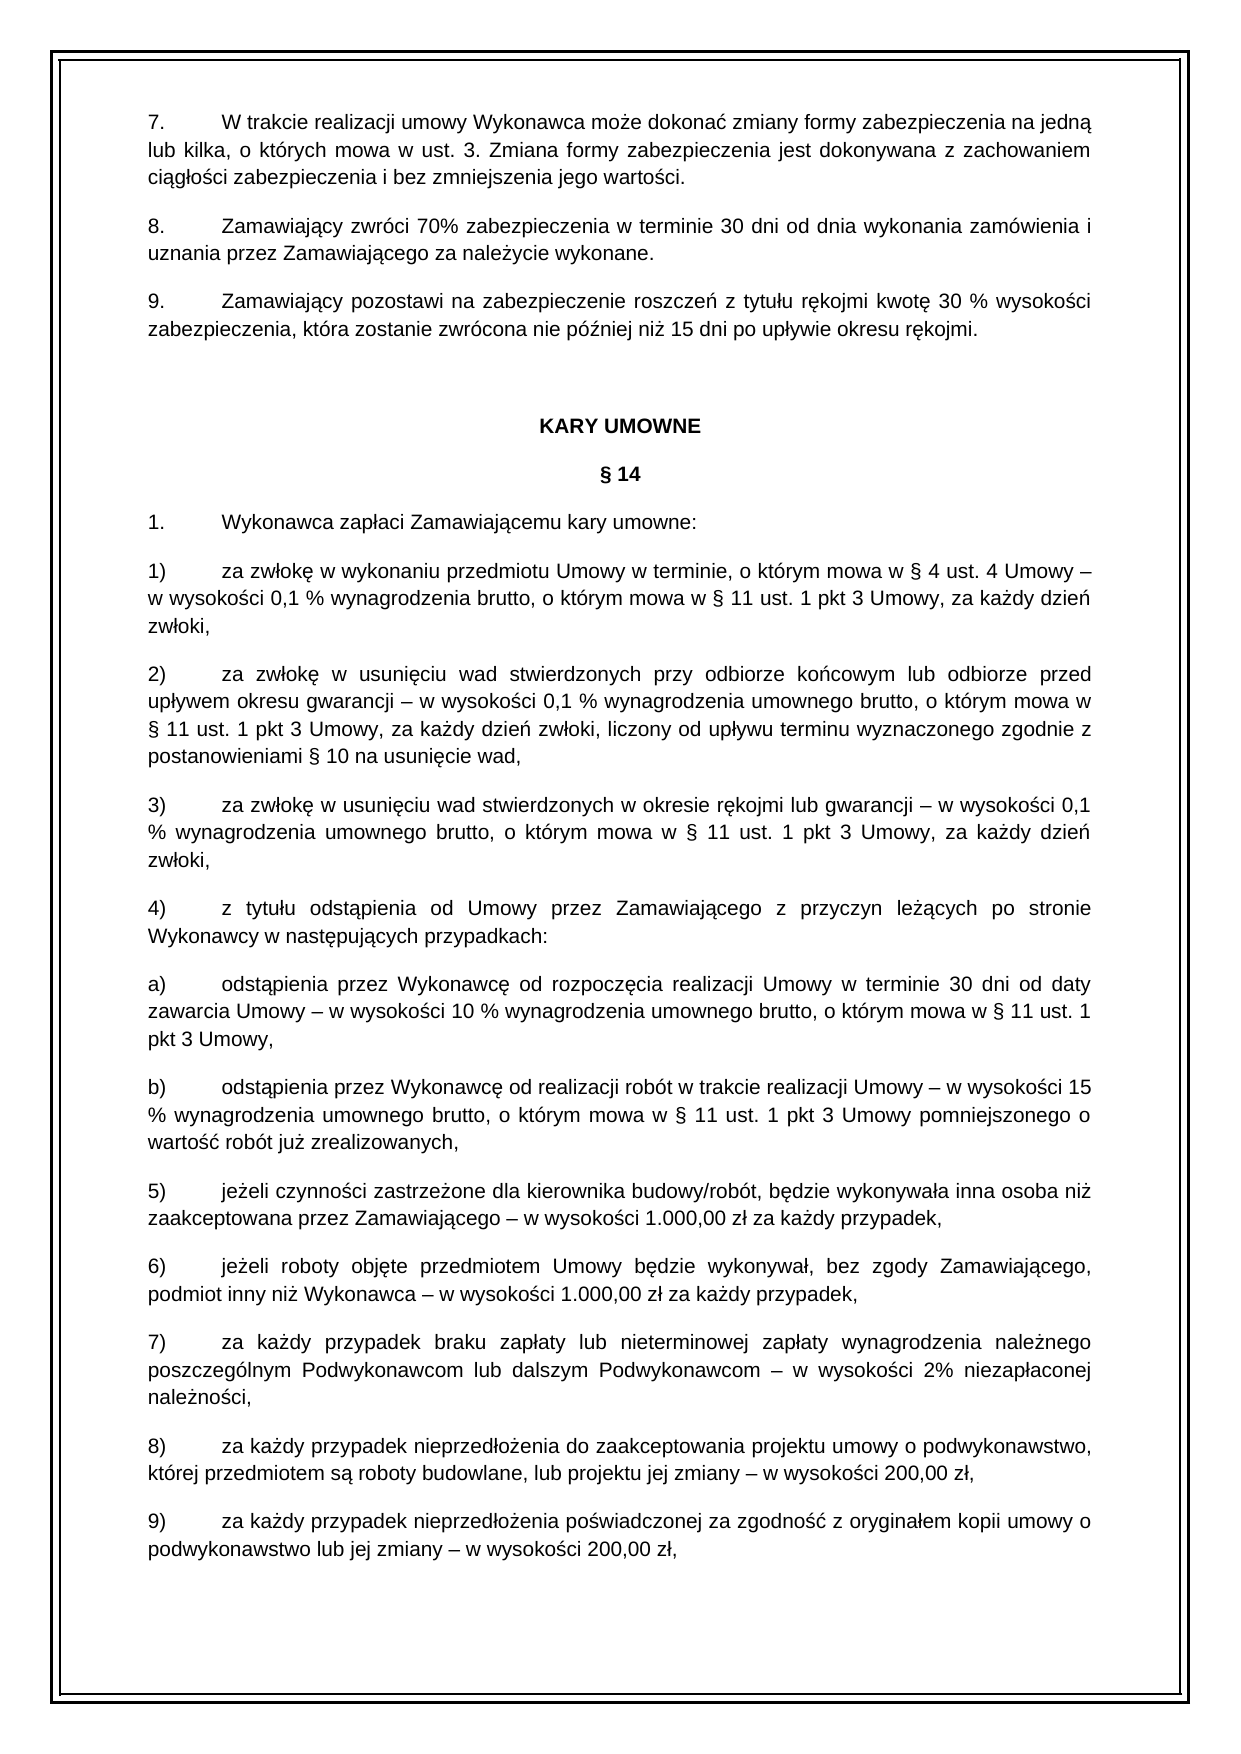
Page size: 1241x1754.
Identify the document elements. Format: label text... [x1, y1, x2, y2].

text 2) za zwłokę w usunięciu wad stwierdzonych przy odbiorze końcowym lub odbiorze przed upływem okresu gwarancji – w wysokości 0,1 % wynagrodzenia umownego brutto, o którym mowa w § 11 ust. 1 pkt 3 Umowy, za każdy dzień zwłoki, liczony od upływu terminu wyznaczonego zgodnie z postanowieniami § 10 na usunięcie wad, [148, 662, 1093, 768]
text 6) jeżeli roboty objęte przedmiotem Umowy będzie wykonywał, bez zgody Zamawiającego, podmiot inny niż Wykonawca – w wysokości 1.000,00 zł za każdy przypadek, [148, 1254, 1093, 1306]
text 4) z tytułu odstąpienia od Umowy przez Zamawiającego z przyczyn leżących po stronie Wykonawcy w następujących przypadkach: [148, 896, 1093, 947]
text 8) za każdy przypadek nieprzedłożenia do zaakceptowania projektu umowy o podwykonawstwo, której przedmiotem są roboty budowlane, lub projektu jej zmiany – w wysokości 200,00 zł, [148, 1433, 1093, 1485]
text 5) jeżeli czynności zastrzeżone dla kierownika budowy/robót, będzie wykonywała inna osoba niż zaakceptowana przez Zamawiającego – w wysokości 1.000,00 zł za każdy przypadek, [148, 1178, 1093, 1230]
text § 14 [148, 462, 1093, 486]
text 1) za zwłokę w wykonaniu przedmiotu Umowy w terminie, o którym mowa w § 4 ust. 4 Umowy – w wysokości 0,1 % wynagrodzenia brutto, o którym mowa w § 11 ust. 1 pkt 3 Umowy, za każdy dzień zwłoki, [148, 558, 1093, 637]
text 7) za każdy przypadek braku zapłaty lub nieterminowej zapłaty wynagrodzenia należnego poszczególnym Podwykonawcom lub dalszym Podwykonawcom – w wysokości 2% niezapłaconej należności, [148, 1330, 1093, 1409]
text KARY UMOWNE [148, 413, 1093, 437]
text 8. Zamawiający zwróci 70% zabezpieczenia w terminie 30 dni od dnia wykonania zamówienia i uznania przez Zamawiającego za należycie wykonane. [148, 213, 1093, 265]
text 9) za każdy przypadek nieprzedłożenia poświadczonej za zgodność z oryginałem kopii umowy o podwykonawstwo lub jej zmiany – w wysokości 200,00 zł, [148, 1509, 1093, 1561]
text 9. Zamawiający pozostawi na zabezpieczenie roszczeń z tytułu rękojmi kwotę 30 % wysokości zabezpieczenia, która zostanie zwrócona nie później niż 15 dni po upływie okresu rękojmi. [148, 289, 1093, 341]
text 3) za zwłokę w usunięciu wad stwierdzonych w okresie rękojmi lub gwarancji – w wysokości 0,1 % wynagrodzenia umownego brutto, o którym mowa w § 11 ust. 1 pkt 3 Umowy, za każdy dzień zwłoki, [148, 793, 1093, 872]
text 1. Wykonawca zapłaci Zamawiającemu kary umowne: [148, 510, 1093, 534]
text 7. W trakcie realizacji umowy Wykonawca może dokonać zmiany formy zabezpieczenia na jedną lub kilka, o których mowa w ust. 3. Zmiana formy zabezpieczenia jest dokonywana z zachowaniem ciągłości zabezpieczenia i bez zmniejszenia jego wartości. [148, 110, 1093, 189]
text a) odstąpienia przez Wykonawcę od rozpoczęcia realizacji Umowy w terminie 30 dni od daty zawarcia Umowy – w wysokości 10 % wynagrodzenia umownego brutto, o którym mowa w § 11 ust. 1 pkt 3 Umowy, [148, 972, 1093, 1051]
text b) odstąpienia przez Wykonawcę od realizacji robót w trakcie realizacji Umowy – w wysokości 15 % wynagrodzenia umownego brutto, o którym mowa w § 11 ust. 1 pkt 3 Umowy pomniejszonego o wartość robót już zrealizowanych, [148, 1075, 1093, 1154]
